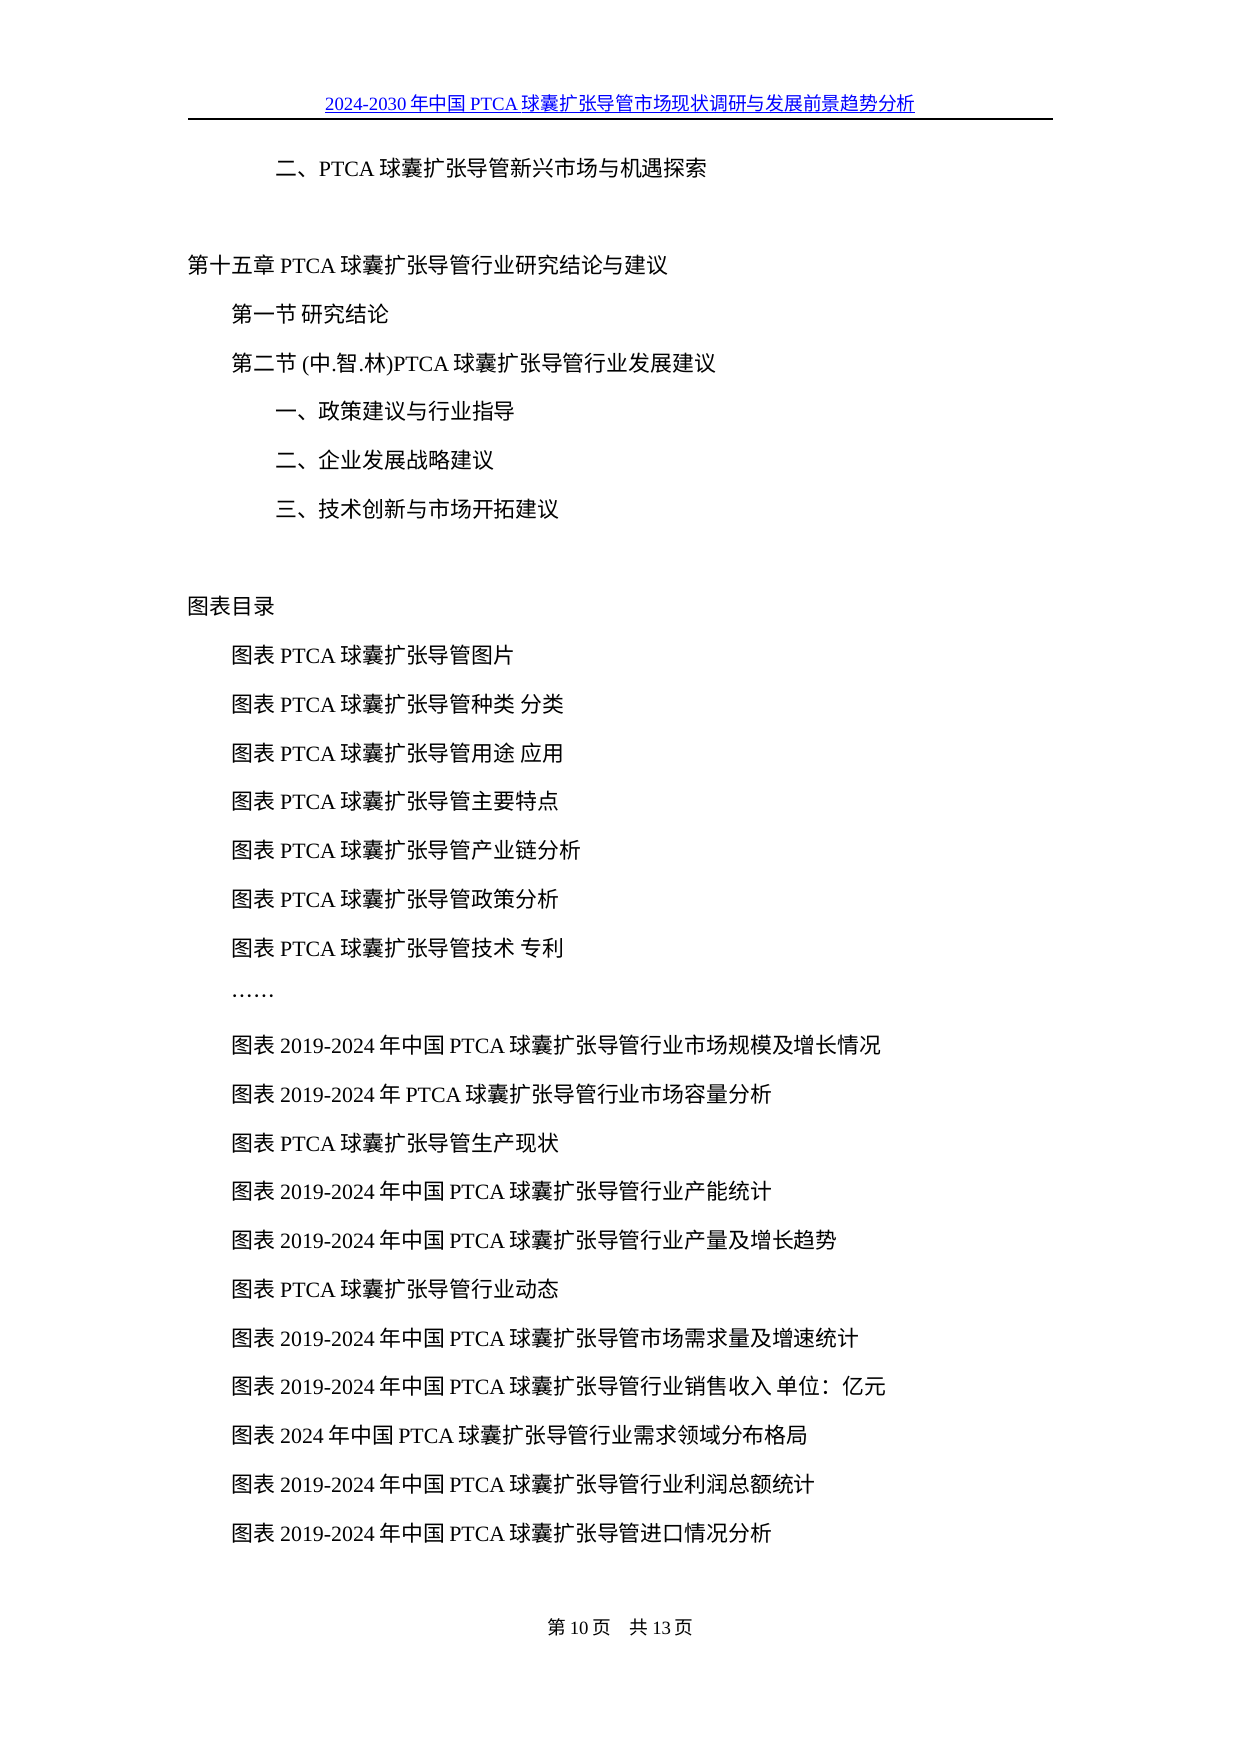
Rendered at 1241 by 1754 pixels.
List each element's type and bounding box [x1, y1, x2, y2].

text [187, 150, 1053, 1548]
